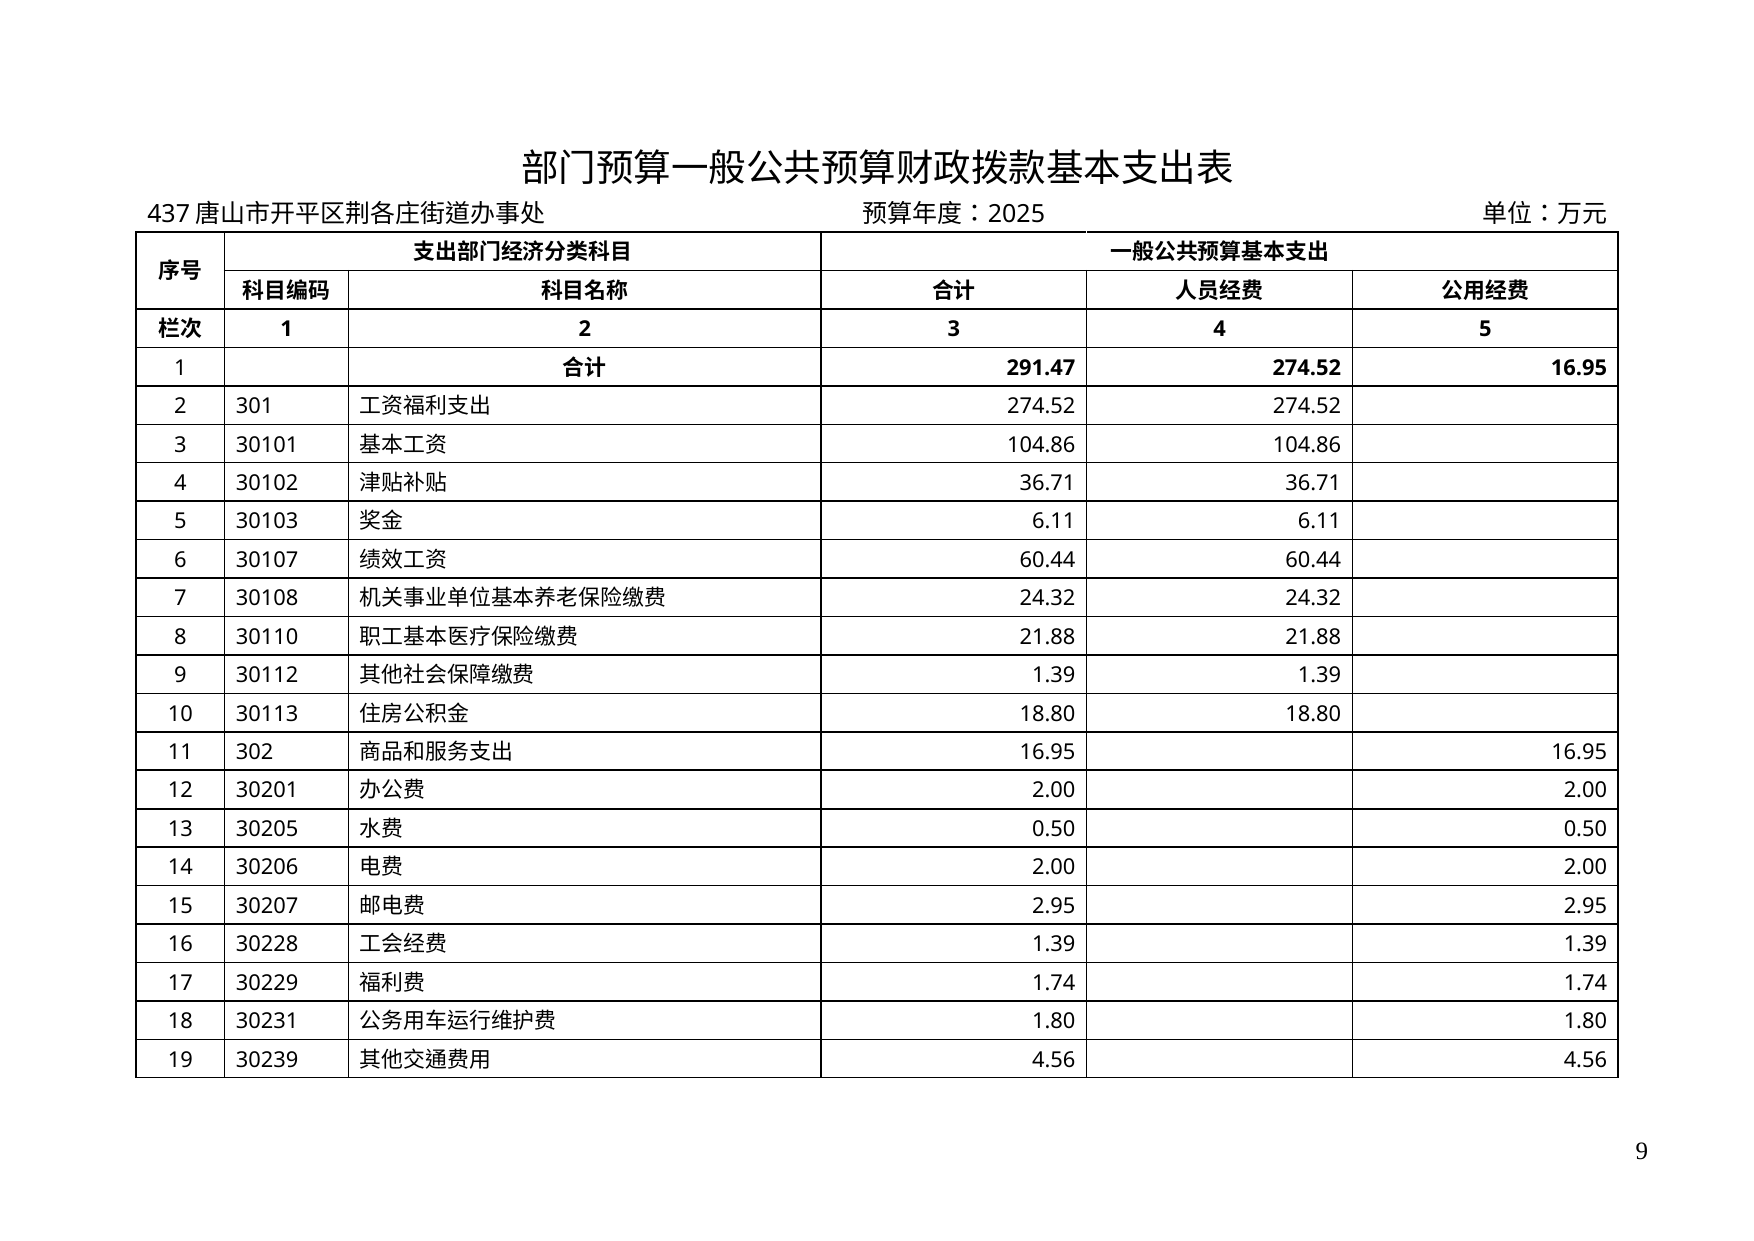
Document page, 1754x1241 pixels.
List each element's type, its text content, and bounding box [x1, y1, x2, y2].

table_cell [1353, 425, 1617, 462]
table_cell 30228 [225, 925, 348, 962]
table_cell 工会经费 [349, 925, 820, 962]
table_cell 科目名称 [349, 271, 820, 308]
table_cell 9 [137, 656, 224, 692]
table_cell 30239 [225, 1040, 348, 1077]
table_cell 1 [225, 310, 348, 347]
table_cell 0.50 [822, 810, 1086, 846]
table_cell 1.39 [1087, 656, 1352, 692]
table_cell 16.95 [1353, 733, 1617, 769]
table_cell 12 [137, 771, 224, 808]
table_cell 其他社会保障缴费 [349, 656, 820, 692]
table_cell 17 [137, 963, 224, 1000]
table_cell 电费 [349, 848, 820, 885]
table_cell 60.44 [822, 540, 1086, 577]
table_cell 11 [137, 733, 224, 769]
table_cell 2 [137, 387, 224, 423]
table_cell 1.74 [1353, 963, 1617, 1000]
table_cell [1087, 771, 1352, 808]
table_cell 36.71 [1087, 463, 1352, 500]
table_cell 15 [137, 886, 224, 923]
table_cell 6.11 [822, 502, 1086, 539]
table_cell 18.80 [822, 694, 1086, 731]
table_cell 合计 [822, 271, 1086, 308]
table_cell 301 [225, 387, 348, 423]
table_cell 人员经费 [1087, 271, 1352, 308]
table_cell 2.00 [1353, 848, 1617, 885]
table_cell 60.44 [1087, 540, 1352, 577]
table_cell [1087, 1040, 1352, 1077]
table_cell 2.95 [1353, 886, 1617, 923]
table_cell 274.52 [1087, 348, 1352, 385]
table_cell 住房公积金 [349, 694, 820, 731]
table_cell 3 [137, 425, 224, 462]
table_cell 30207 [225, 886, 348, 923]
table_cell 30108 [225, 579, 348, 616]
table_cell [1353, 656, 1617, 692]
table_cell 10 [137, 694, 224, 731]
table_cell 栏次 [137, 310, 224, 347]
table_cell [1087, 963, 1352, 1000]
table_cell 7 [137, 579, 224, 616]
table_cell [1087, 1002, 1352, 1038]
table_cell [1087, 733, 1352, 769]
table_cell 36.71 [822, 463, 1086, 500]
table_cell 一般公共预算基本支出 [822, 233, 1617, 270]
table_cell 30229 [225, 963, 348, 1000]
table_cell 2.00 [822, 848, 1086, 885]
table_cell 6 [137, 540, 224, 577]
table_cell 18.80 [1087, 694, 1352, 731]
table_cell 18 [137, 1002, 224, 1038]
table_cell 基本工资 [349, 425, 820, 462]
table_cell 津贴补贴 [349, 463, 820, 500]
table_cell 水费 [349, 810, 820, 846]
table_header 单位：万元 [1087, 195, 1617, 231]
table_cell 1.39 [1353, 925, 1617, 962]
table_cell 274.52 [822, 387, 1086, 423]
table_cell 商品和服务支出 [349, 733, 820, 769]
table_cell 30113 [225, 694, 348, 731]
table_cell 24.32 [1087, 579, 1352, 616]
table_cell 1.80 [1353, 1002, 1617, 1038]
table_cell 24.32 [822, 579, 1086, 616]
table_cell 序号 [137, 233, 224, 308]
table_cell 1.80 [822, 1002, 1086, 1038]
table_cell 30112 [225, 656, 348, 692]
table_header 预算年度：2025 [822, 195, 1086, 231]
table_cell [225, 348, 348, 385]
table_cell 30206 [225, 848, 348, 885]
table_cell 公务用车运行维护费 [349, 1002, 820, 1038]
table_cell 16.95 [1353, 348, 1617, 385]
table_cell 其他交通费用 [349, 1040, 820, 1077]
table_cell 奖金 [349, 502, 820, 539]
table_cell 2.00 [1353, 771, 1617, 808]
table_cell [1353, 387, 1617, 423]
table_cell 1.74 [822, 963, 1086, 1000]
text 部门预算一般公共预算财政拨款基本支出表 [106, 142, 1648, 193]
table_cell 16 [137, 925, 224, 962]
table_cell 1 [137, 348, 224, 385]
table_cell 4 [1087, 310, 1352, 347]
table_cell 104.86 [822, 425, 1086, 462]
table_cell 19 [137, 1040, 224, 1077]
table_cell 104.86 [1087, 425, 1352, 462]
table_cell 0.50 [1353, 810, 1617, 846]
table_cell 274.52 [1087, 387, 1352, 423]
table_cell 2 [349, 310, 820, 347]
table_cell 4.56 [822, 1040, 1086, 1077]
table_cell 职工基本医疗保险缴费 [349, 617, 820, 654]
table_cell 30231 [225, 1002, 348, 1038]
table_cell 5 [137, 502, 224, 539]
table_cell 1.39 [822, 925, 1086, 962]
table_cell 4 [137, 463, 224, 500]
table_cell 4.56 [1353, 1040, 1617, 1077]
table_cell 291.47 [822, 348, 1086, 385]
table_cell 合计 [349, 348, 820, 385]
table_cell [1353, 694, 1617, 731]
table_cell 绩效工资 [349, 540, 820, 577]
table_cell [1353, 540, 1617, 577]
table_cell 1.39 [822, 656, 1086, 692]
table_cell [1353, 579, 1617, 616]
table_cell 2.00 [822, 771, 1086, 808]
table_cell 2.95 [822, 886, 1086, 923]
table_cell [1087, 810, 1352, 846]
table_cell 办公费 [349, 771, 820, 808]
table_cell 21.88 [1087, 617, 1352, 654]
table_cell 30201 [225, 771, 348, 808]
table_cell 福利费 [349, 963, 820, 1000]
table_cell 工资福利支出 [349, 387, 820, 423]
table_cell 30102 [225, 463, 348, 500]
table_cell [1087, 925, 1352, 962]
table_cell 30205 [225, 810, 348, 846]
table_cell [1087, 848, 1352, 885]
table_cell 30107 [225, 540, 348, 577]
table_cell 30101 [225, 425, 348, 462]
table_cell 13 [137, 810, 224, 846]
table_cell 3 [822, 310, 1086, 347]
table_cell 科目编码 [225, 271, 348, 308]
table_cell 6.11 [1087, 502, 1352, 539]
table_cell [1353, 502, 1617, 539]
table_cell 21.88 [822, 617, 1086, 654]
table_cell [1353, 463, 1617, 500]
table_cell 公用经费 [1353, 271, 1617, 308]
table_cell 8 [137, 617, 224, 654]
table_cell 14 [137, 848, 224, 885]
table_cell 邮电费 [349, 886, 820, 923]
table_cell 30103 [225, 502, 348, 539]
table_cell 30110 [225, 617, 348, 654]
table_cell 机关事业单位基本养老保险缴费 [349, 579, 820, 616]
table_cell 5 [1353, 310, 1617, 347]
table_header 437唐山市开平区荆各庄街道办事处 [137, 195, 820, 231]
table_cell 支出部门经济分类科目 [225, 233, 820, 270]
table_cell [1353, 617, 1617, 654]
table_cell [1087, 886, 1352, 923]
table_cell 302 [225, 733, 348, 769]
table_cell 16.95 [822, 733, 1086, 769]
